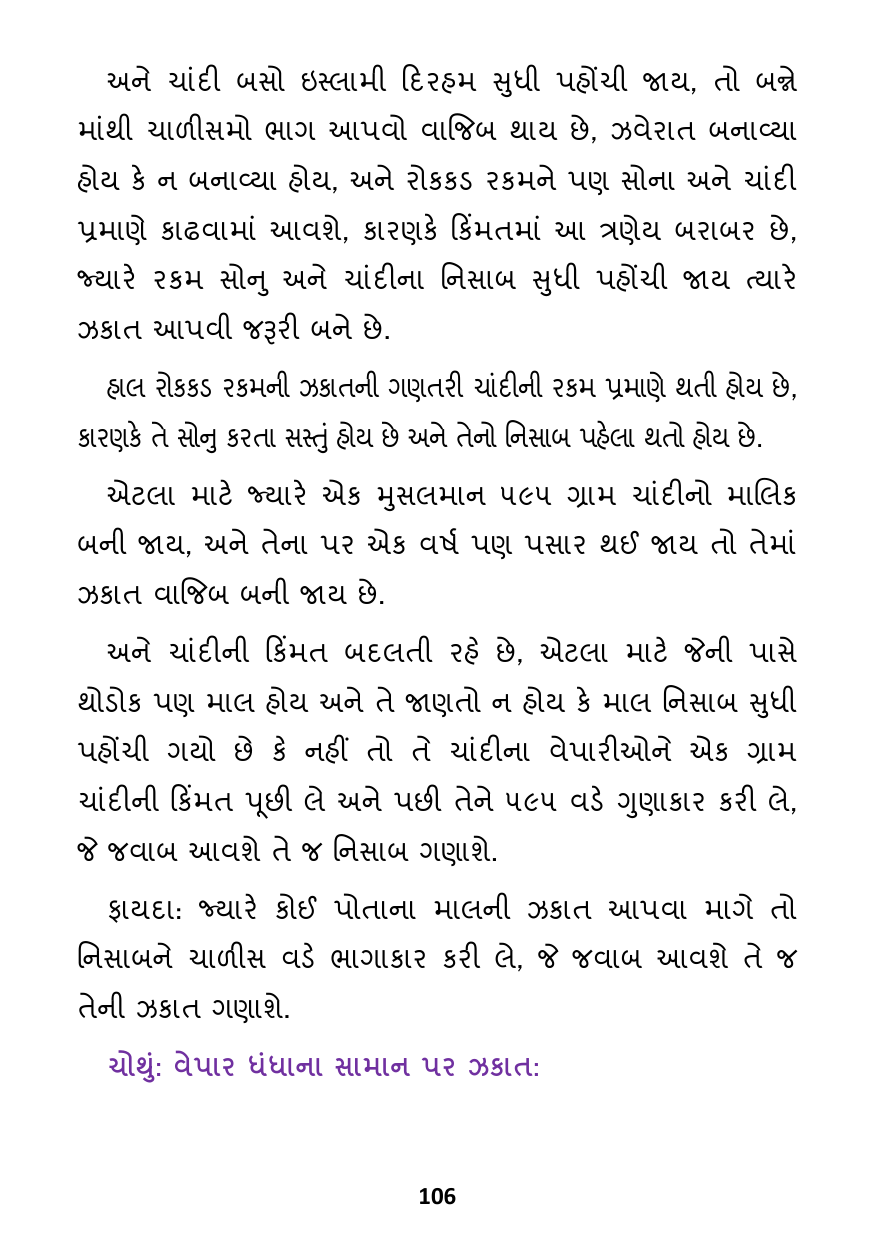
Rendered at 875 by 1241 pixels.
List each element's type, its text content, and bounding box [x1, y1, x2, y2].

text એટલા માટે જ્યારે એક મુસલમાન ૫૯૫ ગ્રામ ચાંદીનો માલિક બની જાય, અને તેના પર એક વર્ષ પણ પસાર થઈ જાય તો તેમાં ઝકાત વાજિબ બની જાય છે. [77, 473, 797, 622]
text અને ચાંદીની કિંમત બદલતી રહે છે, એટલા માટે જેની પાસે થોડોક પણ માલ હોય અને તે જાણતો ન હોય કે માલ નિસાબ સુધી પહોંચી ગયો છે કે નહીં તો તે ચાંદીના વેપારીઓને એક ગ્રામ ચાંદીની કિંમત પૂછી લે અને પછી તેને ૫૯૫ વડે ગુણાકાર કરી લે, જે જવાબ આવશે તે જ નિસાબ ગણાશે. [77, 631, 797, 879]
text ફાયદા: જ્યારે કોઈ પોતાના માલની ઝકાત આપવા માગે તો નિસાબને ચાળીસ વડે ભાગાકાર કરી લે, જે જવાબ આવશે તે જ તેની ઝકાત ગણાશે. [77, 887, 797, 1036]
subtitle ચોથું: વેપાર ધંધાના સામાન પર ઝકાત: [77, 1045, 797, 1094]
text અને ચાંદી બસો ઇસ્લામી દિરહમ સુધી પહોંચી જાય, તો બન્ને માંથી ચાળીસમો ભાગ આપવો વાજિબ થાય છે, ઝવેરાત બનાવ્યા હોય કે ન બનાવ્યા હોય, અને રોકકડ રકમને પણ સોના અને ચાંદી પ્રમાણે કાઢવામાં આવશે, કારણકે કિંમતમાં આ ત્રણેય બરાબર છે, જ્યારે રકમ સોનુ અને ચાંદીના નિસાબ સુધી પહોંચી જાય ત્યારે ઝકાત આપવી જરૂરી બને છે. [77, 59, 797, 357]
text હાલ રોકકડ રકમની ઝકાતની ગણતરી ચાંદીની રકમ પ્રમાણે થતી હોય છે, કારણકે તે સોનુ કરતા સસ્તું હોય છે અને તેનો નિસાબ પહેલા થતો હોય છે. [77, 366, 797, 465]
